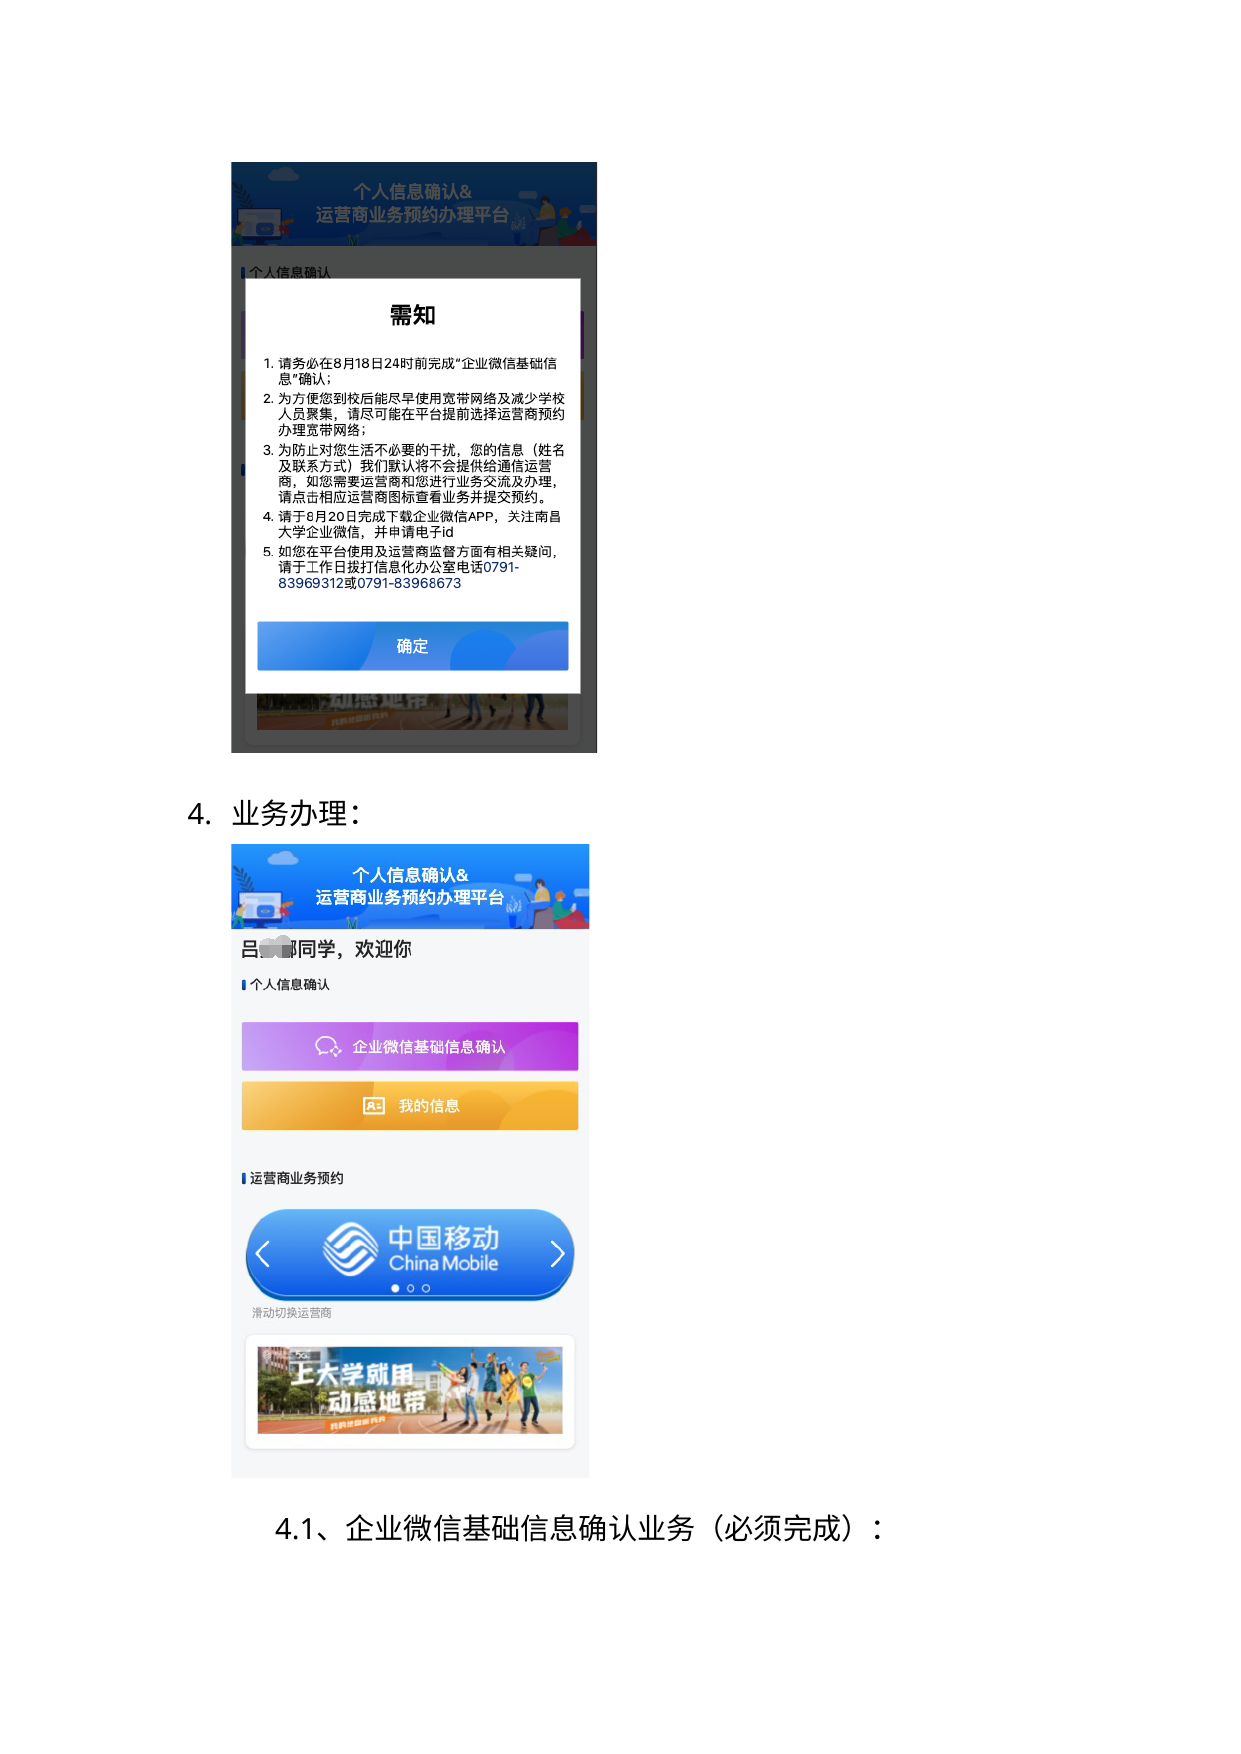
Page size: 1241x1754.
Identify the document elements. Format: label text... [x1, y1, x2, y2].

text 4.1、企业微信基础信息确认业务（必须完成）： [187, 1494, 1053, 1559]
list 业务办理： [187, 779, 1053, 844]
picture [231, 844, 590, 1478]
picture [231, 162, 598, 753]
